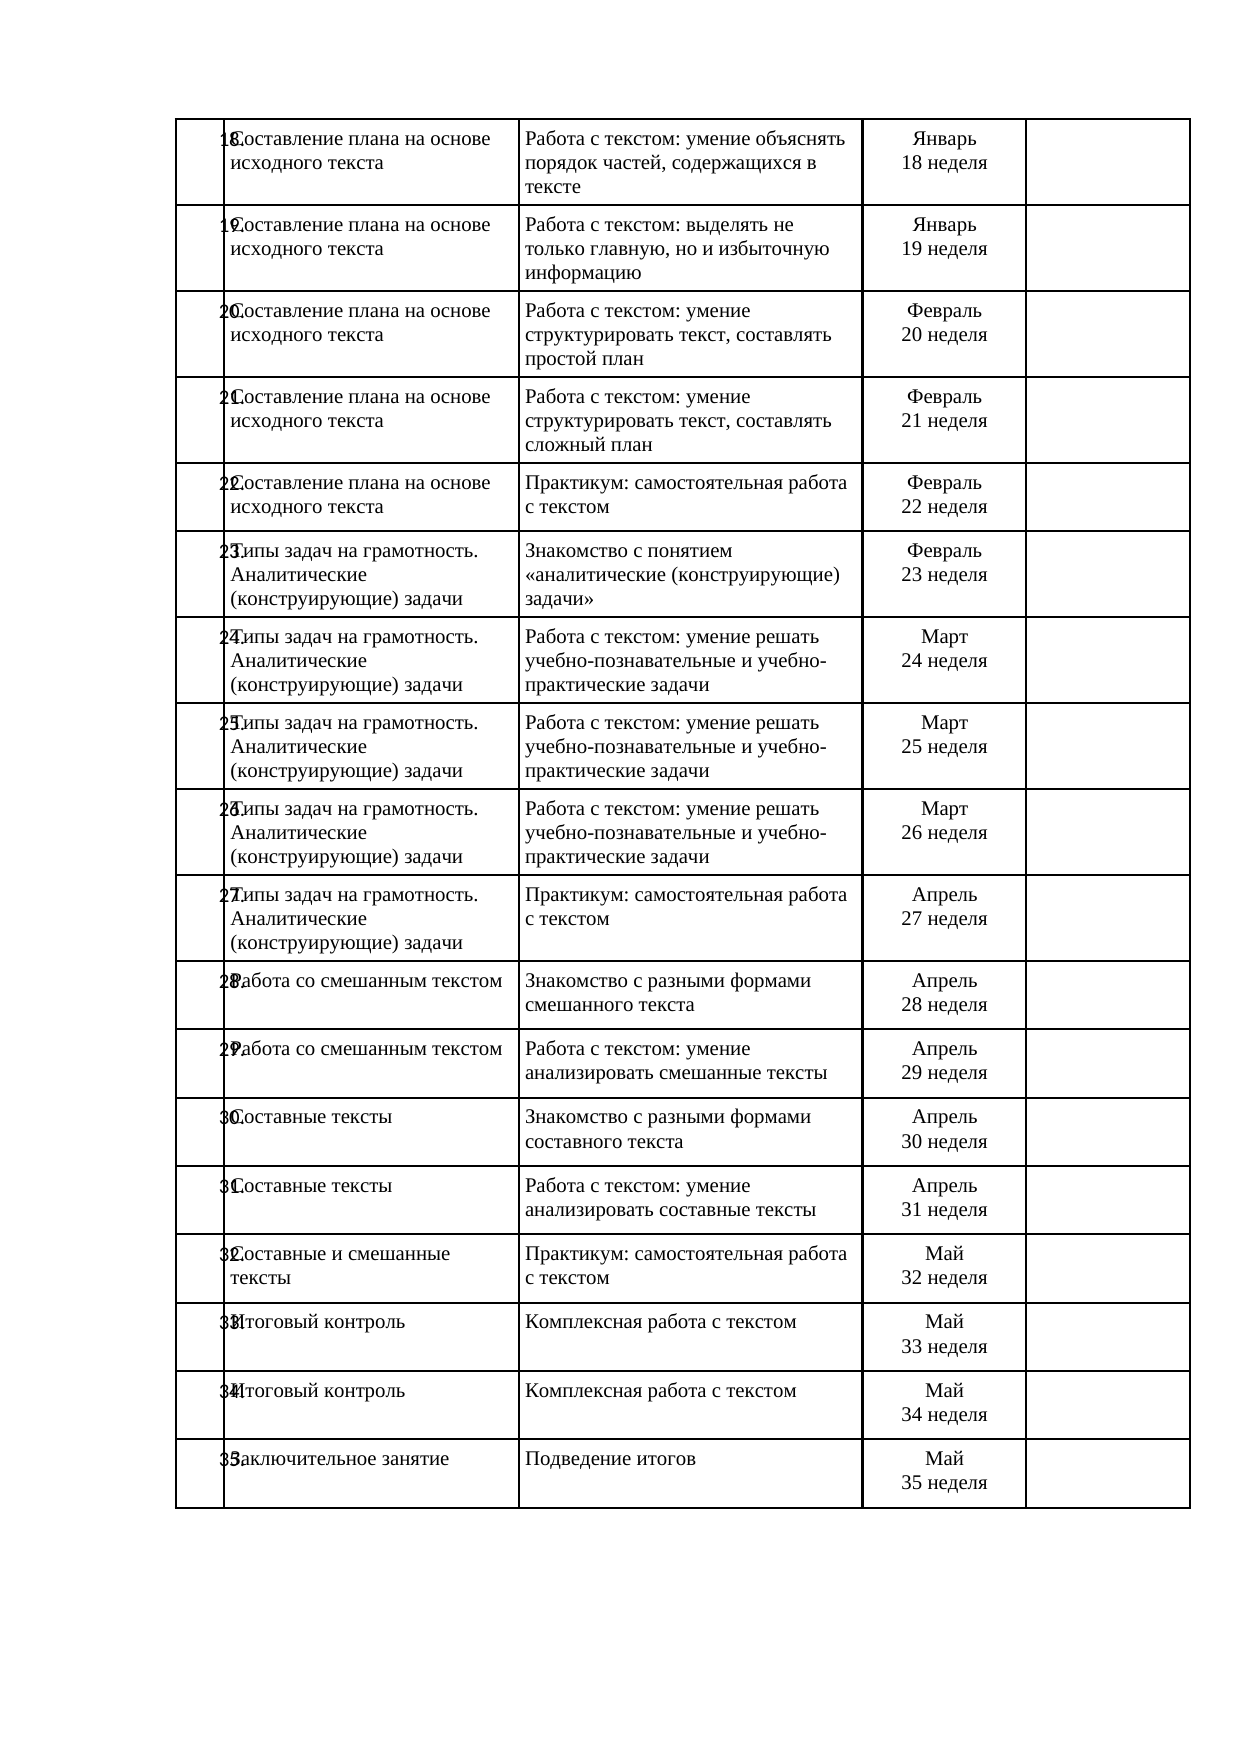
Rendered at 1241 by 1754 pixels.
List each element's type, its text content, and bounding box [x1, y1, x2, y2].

table_cell Итоговый контроль [225, 1304, 518, 1370]
table_cell Работа с текстом: умение решать учебно-познавательные и учебно-практические задачи [520, 704, 861, 788]
table_cell Февраль 22 неделя [864, 464, 1025, 530]
table_cell Март 24 неделя [864, 618, 1025, 702]
table_cell Работа с текстом: умение решать учебно-познавательные и учебно-практические задачи [520, 790, 861, 874]
table_cell [1027, 1440, 1189, 1507]
table_cell Комплексная работа с текстом [520, 1304, 861, 1370]
table_cell Работа с текстом: умение структурировать текст, составлять сложный план [520, 378, 861, 462]
table_cell Составление плана на основе исходного текста [225, 378, 518, 462]
table_cell [1027, 120, 1189, 204]
table_cell [177, 378, 223, 462]
table_cell Заключительное занятие [225, 1440, 518, 1507]
table_cell [177, 1099, 223, 1165]
table_cell Комплексная работа с текстом [520, 1372, 861, 1438]
table_cell Итоговый контроль [225, 1372, 518, 1438]
table_cell Типы задач на грамотность. Аналитические (конструирующие) задачи [225, 704, 518, 788]
table_cell Практикум: самостоятельная работа с текстом [520, 876, 861, 960]
table_cell Апрель 28 неделя [864, 962, 1025, 1028]
table_cell [1027, 206, 1189, 290]
table_cell Работа с текстом: умение анализировать смешанные тексты [520, 1030, 861, 1097]
table_cell [1027, 532, 1189, 616]
table_cell [177, 206, 223, 290]
table_cell [1027, 704, 1189, 788]
table_cell [1027, 790, 1189, 874]
table_cell [177, 532, 223, 616]
table_cell Май 32 неделя [864, 1235, 1025, 1302]
table_cell Составные тексты [225, 1099, 518, 1165]
table_cell [1027, 1304, 1189, 1370]
table_cell Знакомство с понятием «аналитические (конструирующие) задачи» [520, 532, 861, 616]
table_cell Практикум: самостоятельная работа с текстом [520, 464, 861, 530]
table_cell [177, 790, 223, 874]
table_cell Составление плана на основе исходного текста [225, 206, 518, 290]
table_cell Работа с текстом: умение решать учебно-познавательные и учебно-практические задачи [520, 618, 861, 702]
table_cell [177, 962, 223, 1028]
table_cell [177, 464, 223, 530]
table_cell Работа с текстом: умение объяснять порядок частей, содержащихся в тексте [520, 120, 861, 204]
table_cell Составные и смешанные тексты [225, 1235, 518, 1302]
table_cell Типы задач на грамотность. Аналитические (конструирующие) задачи [225, 790, 518, 874]
table_cell [1027, 1235, 1189, 1302]
table_cell [177, 876, 223, 960]
table_cell Типы задач на грамотность. Аналитические (конструирующие) задачи [225, 532, 518, 616]
table_cell [177, 1440, 223, 1507]
table_cell [177, 1304, 223, 1370]
table_cell Составление плана на основе исходного текста [225, 292, 518, 376]
table_cell Составление плана на основе исходного текста [225, 464, 518, 530]
table_cell Март 26 неделя [864, 790, 1025, 874]
table_cell Знакомство с разными формами смешанного текста [520, 962, 861, 1028]
table_cell Апрель 30 неделя [864, 1099, 1025, 1165]
table_cell Январь 18 неделя [864, 120, 1025, 204]
table_cell Работа со смешанным текстом [225, 1030, 518, 1097]
table_cell [177, 120, 223, 204]
table_cell [177, 1235, 223, 1302]
table_cell Март 25 неделя [864, 704, 1025, 788]
table_cell Подведение итогов [520, 1440, 861, 1507]
table_cell [1027, 464, 1189, 530]
table_cell Работа с текстом: умение анализировать составные тексты [520, 1167, 861, 1233]
table_cell [177, 1167, 223, 1233]
table_cell Знакомство с разными формами составного текста [520, 1099, 861, 1165]
table_cell Составление плана на основе исходного текста [225, 120, 518, 204]
table_cell [1027, 1167, 1189, 1233]
table_cell Апрель 27 неделя [864, 876, 1025, 960]
table_cell Май 34 неделя [864, 1372, 1025, 1438]
table_cell Январь 19 неделя [864, 206, 1025, 290]
table_cell [1027, 1099, 1189, 1165]
table_cell [1027, 876, 1189, 960]
table_cell [1027, 378, 1189, 462]
table_cell [177, 1372, 223, 1438]
table_cell Май 33 неделя [864, 1304, 1025, 1370]
table_cell Февраль 23 неделя [864, 532, 1025, 616]
table_cell Работа со смешанным текстом [225, 962, 518, 1028]
table_cell Апрель 29 неделя [864, 1030, 1025, 1097]
table_cell [177, 292, 223, 376]
table_cell Февраль 21 неделя [864, 378, 1025, 462]
table_cell [177, 618, 223, 702]
table_cell Типы задач на грамотность. Аналитические (конструирующие) задачи [225, 618, 518, 702]
table_cell Февраль 20 неделя [864, 292, 1025, 376]
table_cell Практикум: самостоятельная работа с текстом [520, 1235, 861, 1302]
table_cell [1027, 292, 1189, 376]
table_cell [1027, 962, 1189, 1028]
table_cell Типы задач на грамотность. Аналитические (конструирующие) задачи [225, 876, 518, 960]
table_cell Май 35 неделя [864, 1440, 1025, 1507]
table_cell [1027, 1372, 1189, 1438]
table_cell [177, 704, 223, 788]
table_cell [1027, 618, 1189, 702]
table_cell Работа с текстом: умение структурировать текст, составлять простой план [520, 292, 861, 376]
table_cell [1027, 1030, 1189, 1097]
table_cell Составные тексты [225, 1167, 518, 1233]
table_cell Апрель 31 неделя [864, 1167, 1025, 1233]
table_cell [177, 1030, 223, 1097]
table_cell Работа с текстом: выделять не только главную, но и избыточную информацию [520, 206, 861, 290]
